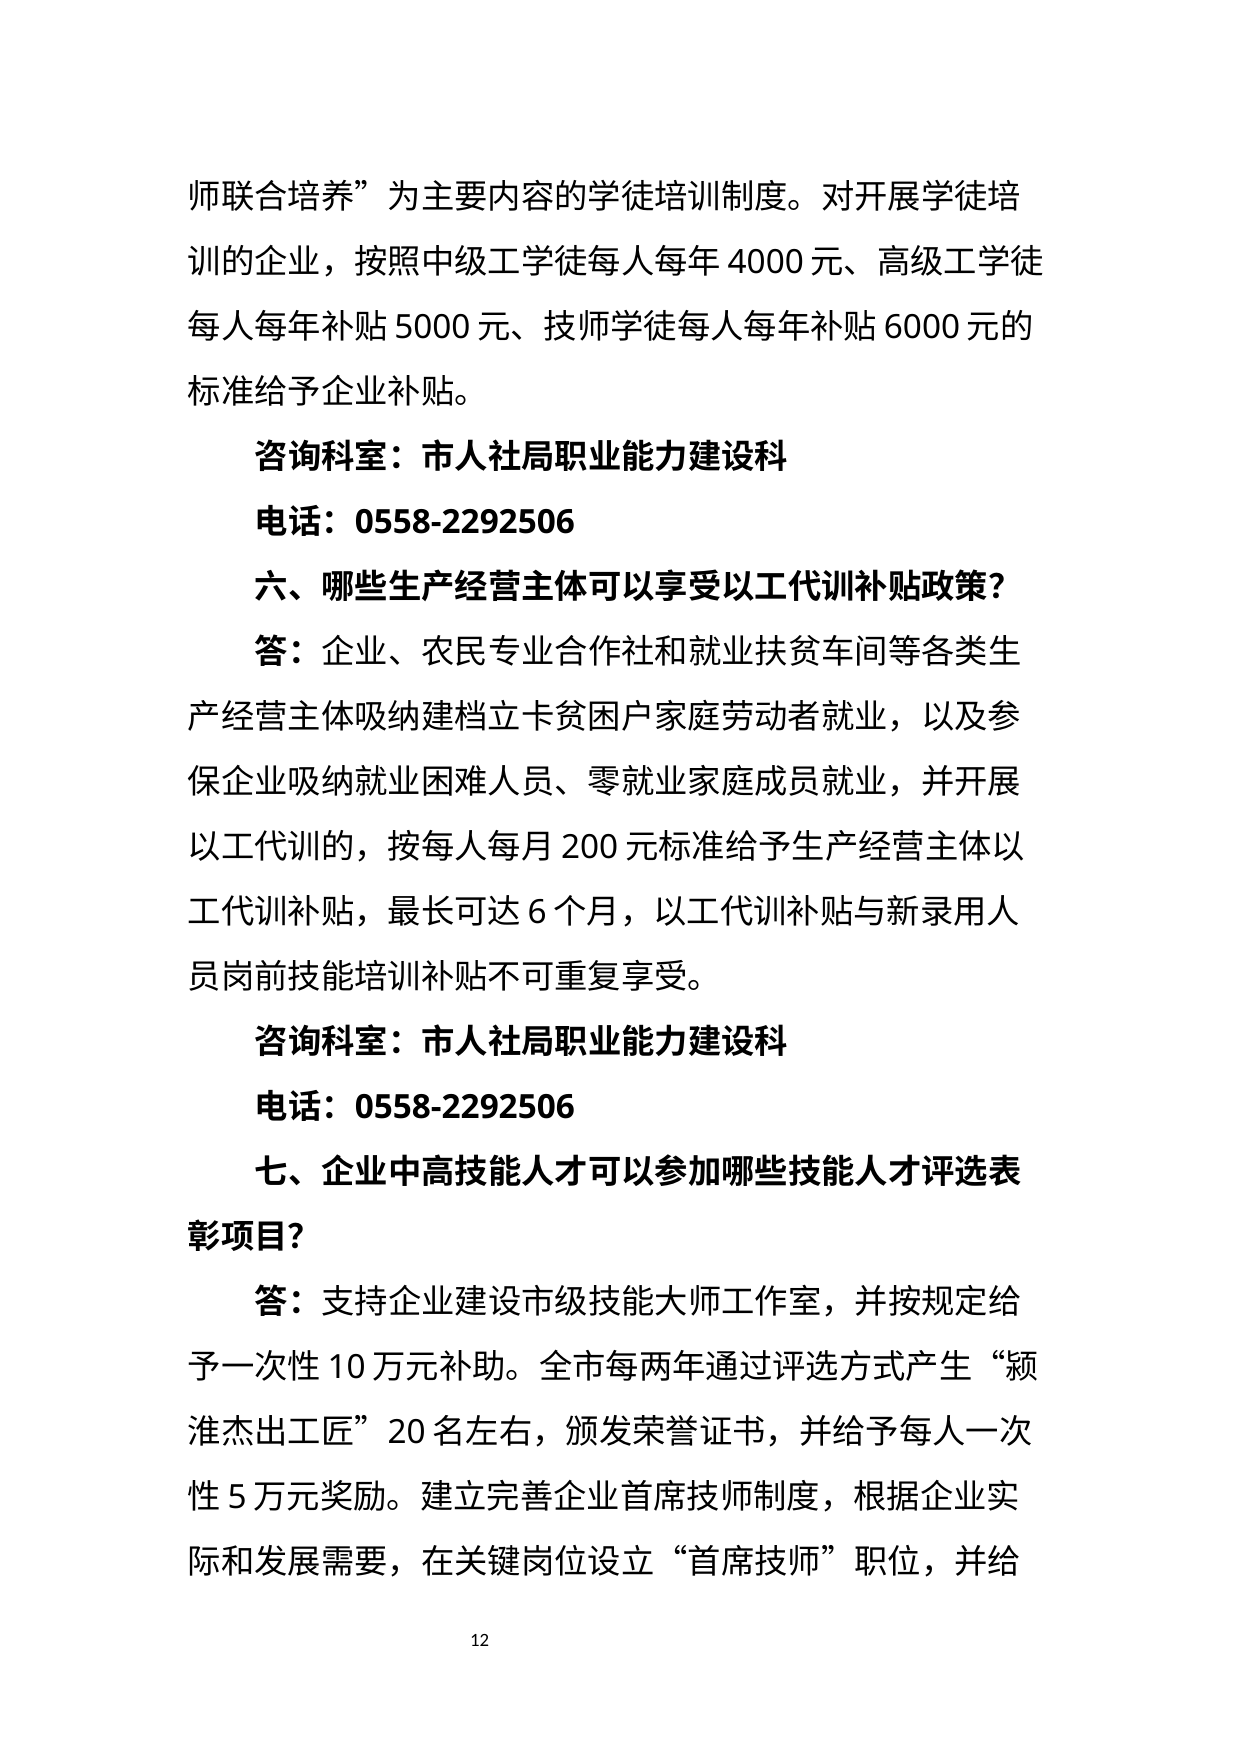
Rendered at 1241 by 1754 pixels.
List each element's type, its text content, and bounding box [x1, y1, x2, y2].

list 七、企业中高技能人才可以参加哪些技能人才评选表彰项目？ [187, 1137, 1053, 1267]
list 电话：0558-2292506 [187, 1072, 1053, 1137]
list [187, 162, 1053, 422]
list 答：企业、农民专业合作社和就业扶贫车间等各类生产经营主体吸纳建档立卡贫困户家庭劳动者就业，以及参保企业吸纳就业困难人员、零就业家庭成员就业，并开展以工代训的，按每人每月200元标准给予生产经营主体以工代训补贴，最长可达6个月，以工代训补贴与新录用人员岗前技能培训补贴不可重复享受。 [187, 617, 1053, 1007]
list 咨询科室：市人社局职业能力建设科 [187, 1007, 1053, 1072]
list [187, 1267, 1053, 1592]
list 电话：0558-2292506 [187, 487, 1053, 552]
list 咨询科室：市人社局职业能力建设科 [187, 422, 1053, 487]
list 六、哪些生产经营主体可以享受以工代训补贴政策？ [187, 552, 1053, 617]
